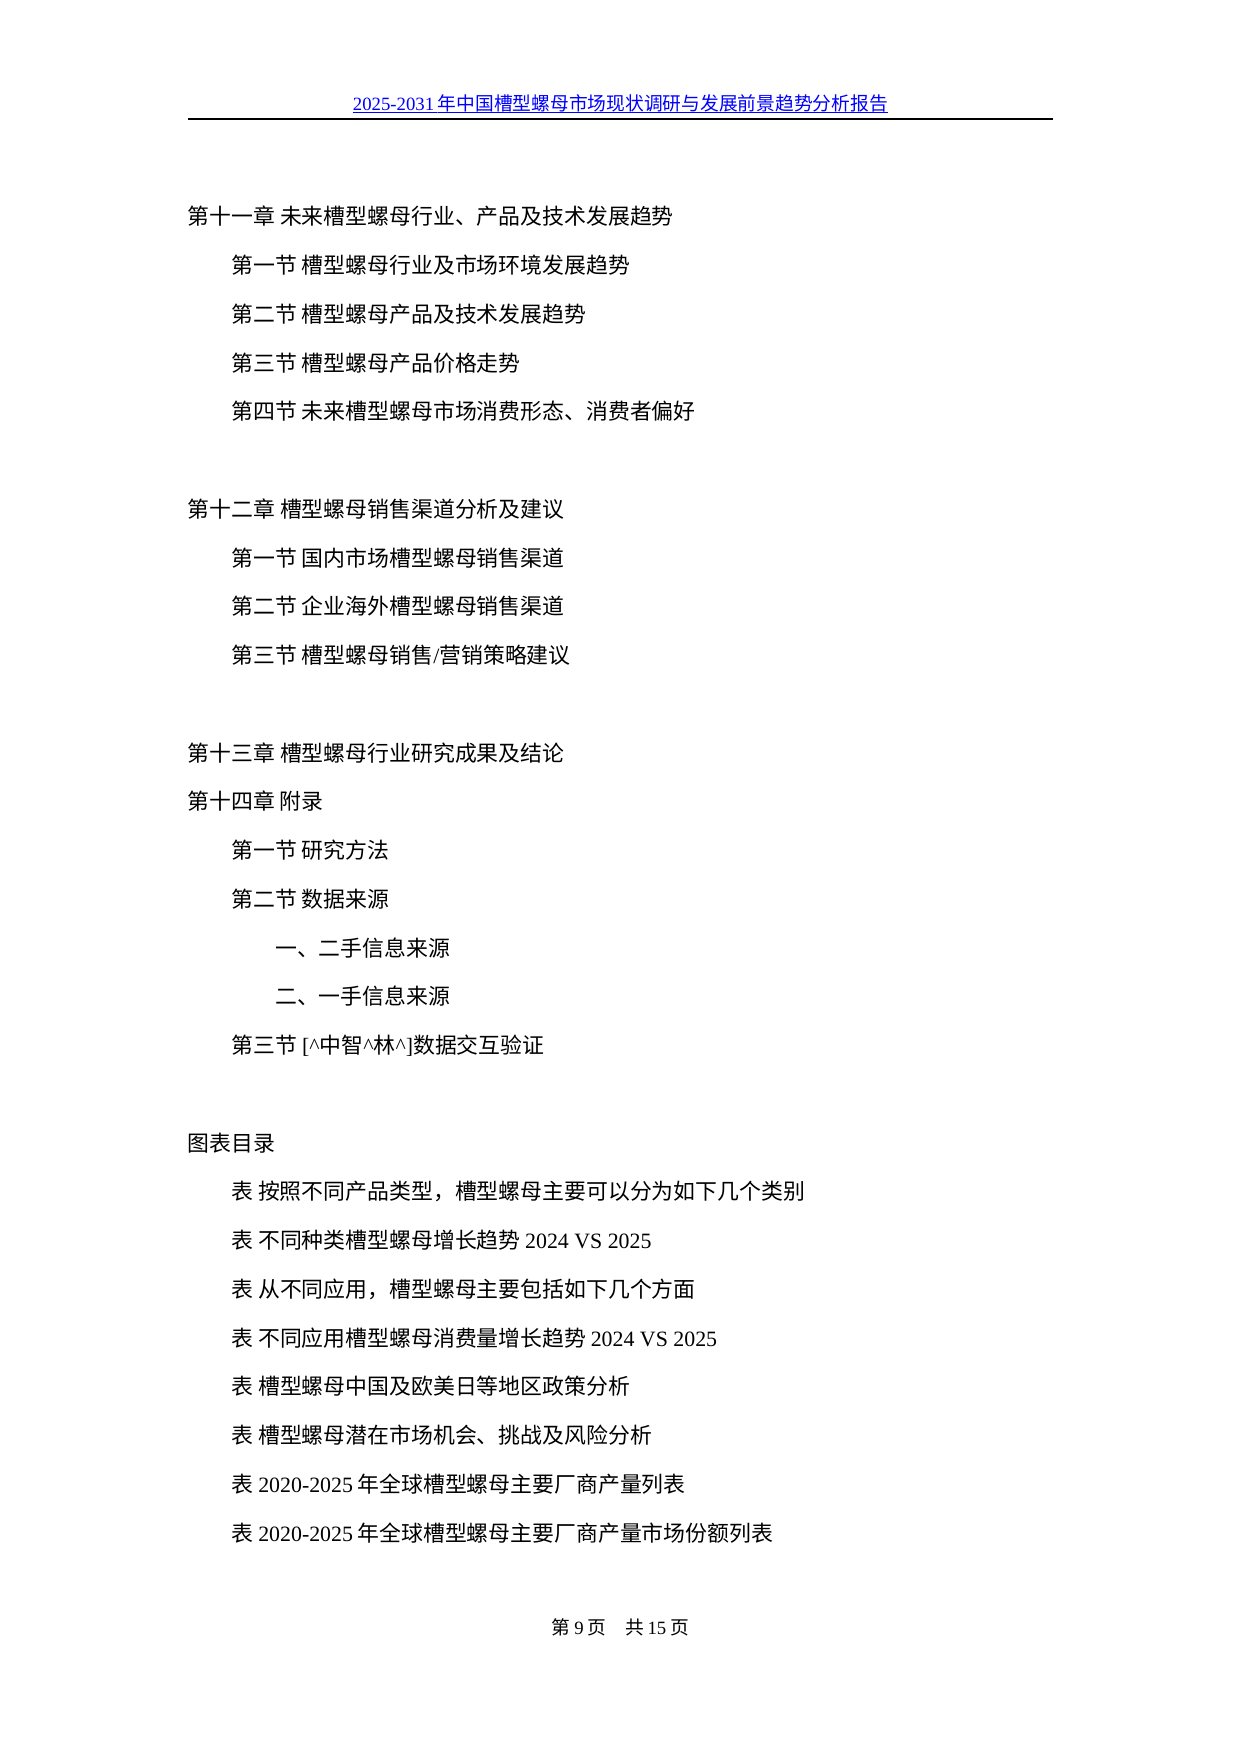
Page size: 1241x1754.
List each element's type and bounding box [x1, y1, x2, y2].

text [187, 150, 1053, 1548]
